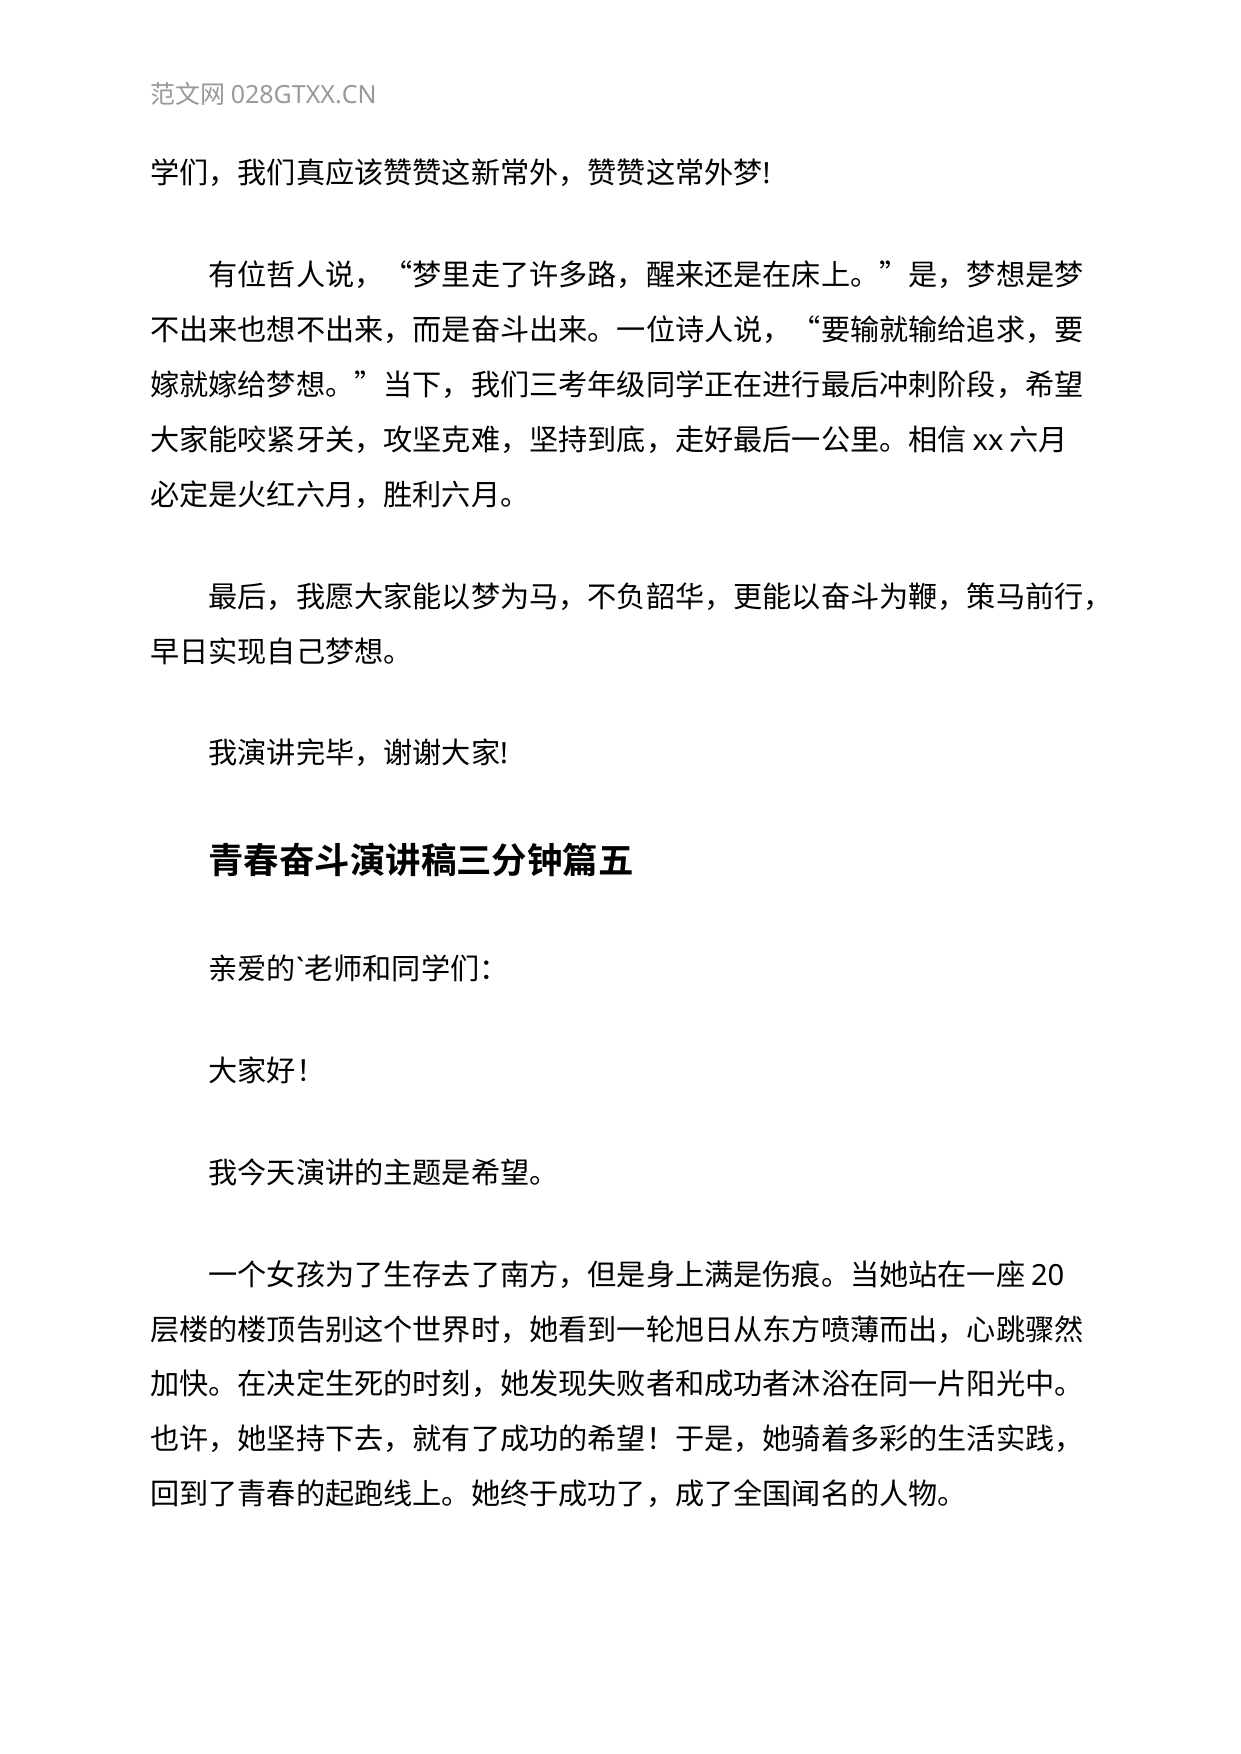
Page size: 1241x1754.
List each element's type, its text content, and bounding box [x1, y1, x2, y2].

text 一个女孩为了生存去了南方，但是身上满是伤痕。当她站在一座20层楼的楼顶告别这个世界时，她看到一轮旭日从东方喷薄而出，心跳骤然加快。在决定生死的时刻，她发现失败者和成功者沐浴在同一片阳光中。也许，她坚持下去，就有了成功的希望！于是，她骑着多彩的生活实践，回到了青春的起跑线上。她终于成功了，成了全国闻名的人物。 [150, 1251, 1090, 1513]
text 有位哲人说，“梦里走了许多路，醒来还是在床上。”是，梦想是梦不出来也想不出来，而是奋斗出来。一位诗人说，“要输就输给追求，要嫁就嫁给梦想。”当下，我们三考年级同学正在进行最后冲刺阶段，希望大家能咬紧牙关，攻坚克难，坚持到底，走好最后一公里。相信xx六月必定是火红六月，胜利六月。 [150, 252, 1090, 514]
text 亲爱的`老师和同学们： [150, 946, 1090, 988]
text 最后，我愿大家能以梦为马，不负韶华，更能以奋斗为鞭，策马前行，早日实现自己梦想。 [150, 573, 1090, 671]
text 我演讲完毕，谢谢大家! [150, 730, 1090, 772]
text 我今天演讲的主题是希望。 [150, 1149, 1090, 1192]
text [150, 150, 1090, 192]
text 大家好！ [150, 1047, 1090, 1090]
text 青春奋斗演讲稿三分钟篇五 [150, 832, 1090, 883]
